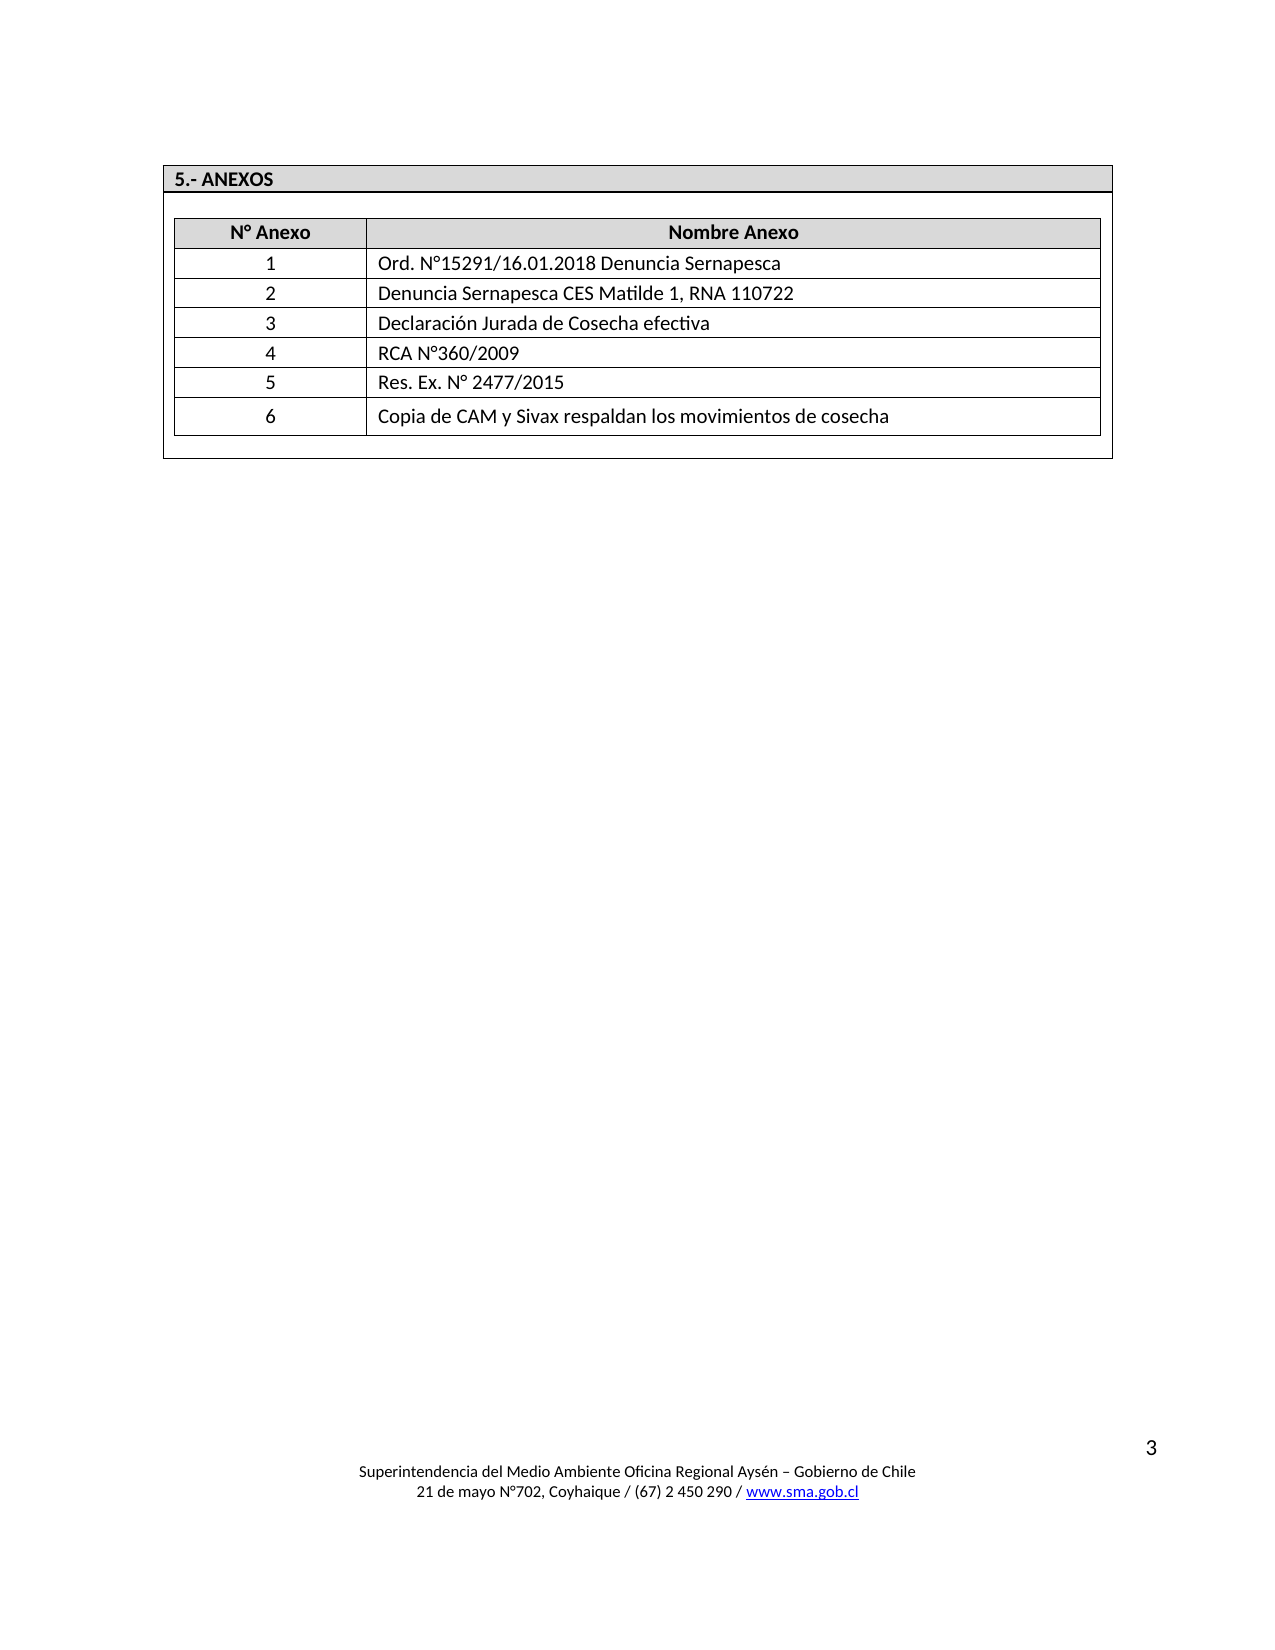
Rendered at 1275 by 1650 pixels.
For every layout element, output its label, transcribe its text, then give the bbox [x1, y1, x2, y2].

table_header 5.- ANEXOS [164, 166, 1112, 191]
table_cell [164, 193, 1112, 458]
